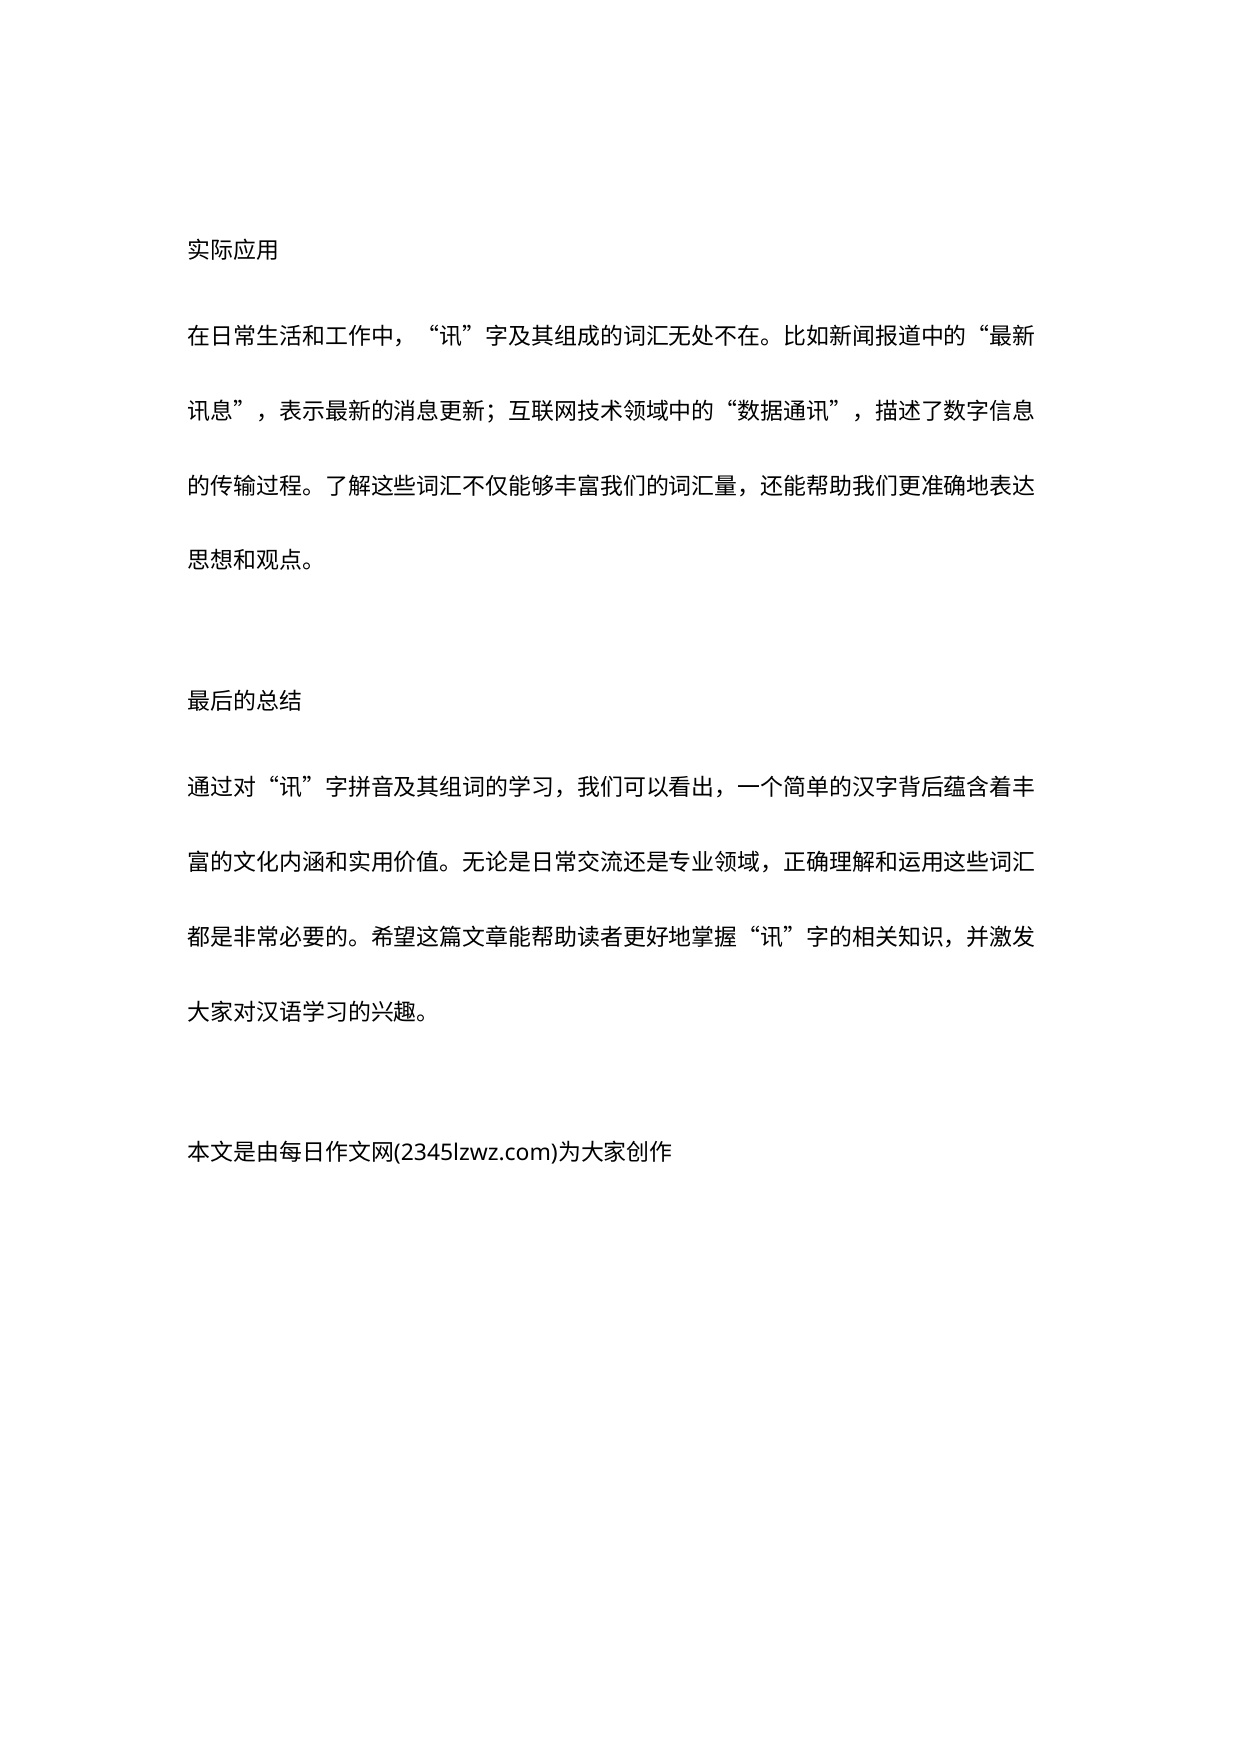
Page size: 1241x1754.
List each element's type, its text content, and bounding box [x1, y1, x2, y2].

text 通过对“讯”字拼音及其组词的学习，我们可以看出，一个简单的汉字背后蕴含着丰富的文化内涵和实用价值。无论是日常交流还是专业领域，正确理解和运用这些词汇都是非常必要的。希望这篇文章能帮助读者更好地掌握“讯”字的相关知识，并激发大家对汉语学习的兴趣。 [187, 753, 1053, 1042]
text 最后的总结 [187, 667, 1053, 732]
text 在日常生活和工作中，“讯”字及其组成的词汇无处不在。比如新闻报道中的“最新讯息”，表示最新的消息更新；互联网技术领域中的“数据通讯”，描述了数字信息的传输过程。了解这些词汇不仅能够丰富我们的词汇量，还能帮助我们更准确地表达思想和观点。 [187, 302, 1053, 591]
text 实际应用 [187, 216, 1053, 281]
text 本文是由每日作文网(2345lzwz.com)为大家创作 [187, 1118, 1053, 1183]
